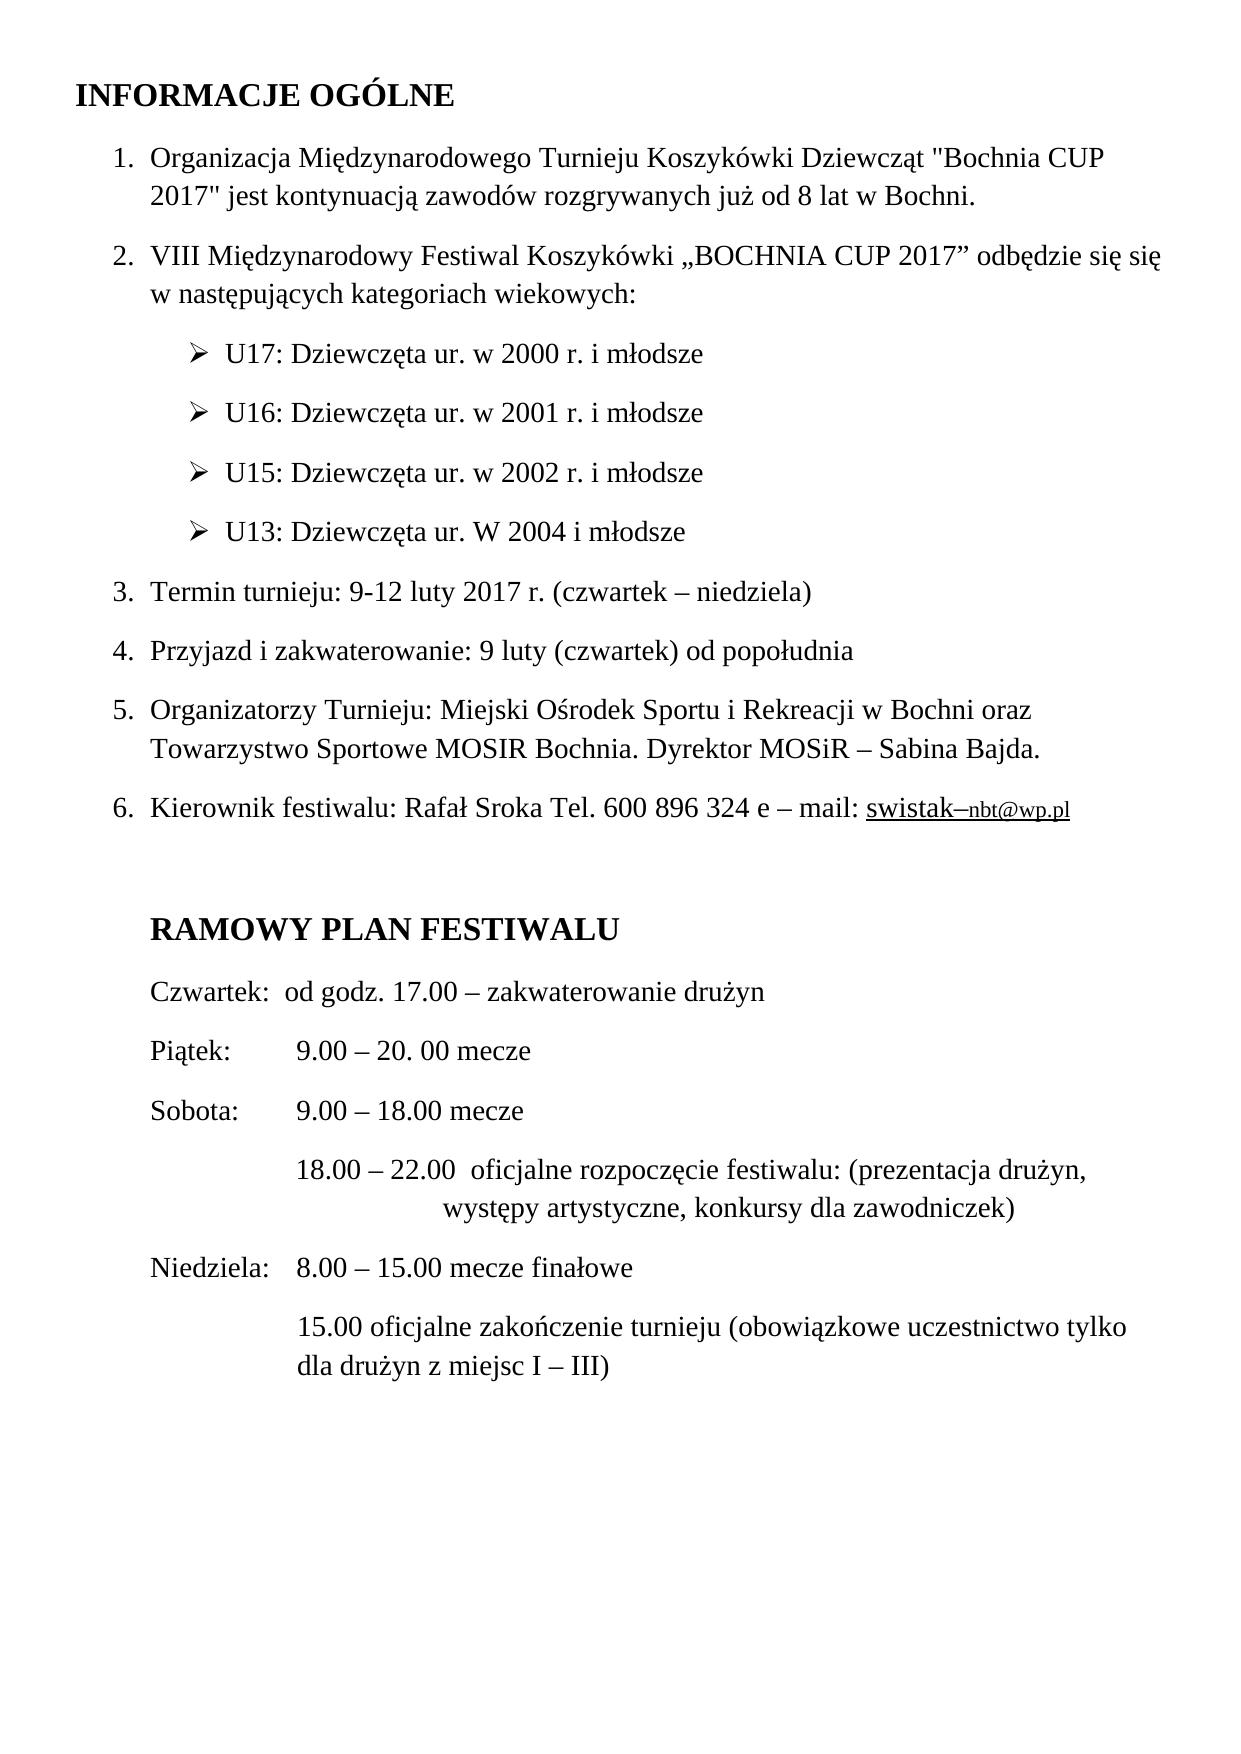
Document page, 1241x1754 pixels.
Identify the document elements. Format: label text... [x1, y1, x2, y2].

text INFORMACJE OGÓLNE [75, 75, 1165, 113]
text 15.00 oficjalne zakończenie turnieju (obowiązkowe uczestnictwo tylko dla drużyn z miejsc I – III) [297, 1309, 1165, 1381]
list Przyjazd i zakwaterowanie: 9 luty (czwartek) od popołudnia [112, 633, 1165, 667]
text 18.00 – 22.00 oficjalne rozpoczęcie festiwalu: (prezentacja drużyn, występy artystyczne, konkursy dla zawodniczek) [295, 1152, 1165, 1224]
list Organizacja Międzynarodowego Turnieju Koszykówki Dziewcząt "Bochnia CUP 2017" jest kontynuacją zawodów rozgrywanych już od 8 lat w Bochni. [112, 140, 1165, 212]
text Sobota: 9.00 – 18.00 mecze [150, 1093, 1165, 1126]
list U17: Dziewczęta ur. w 2000 r. i młodsze [187, 336, 1165, 369]
text Czwartek: od godz. 17.00 – zakwaterowanie drużyn [150, 974, 1165, 1007]
list Kierownik festiwalu: Rafał Sroka Tel. 600 896 324 e – mail: swistak–nbt@wp.pl [112, 790, 1165, 824]
text Niedziela: 8.00 – 15.00 mecze finałowe [150, 1250, 1165, 1283]
text Piątek: 9.00 – 20. 00 mecze [150, 1033, 1165, 1067]
text RAMOWY PLAN FESTIWALU [150, 909, 1165, 947]
list Termin turnieju: 9-12 luty 2017 r. (czwartek – niedziela) [112, 574, 1165, 607]
list Organizatorzy Turnieju: Miejski Ośrodek Sportu i Rekreacji w Bochni oraz Towarzystwo Sportowe MOSIR Bochnia. Dyrektor MOSiR – Sabina Bajda. [112, 692, 1165, 764]
list U16: Dziewczęta ur. w 2001 r. i młodsze [187, 395, 1165, 429]
list U15: Dziewczęta ur. w 2002 r. i młodsze [187, 455, 1165, 488]
list VIII Międzynarodowy Festiwal Koszykówki „BOCHNIA CUP 2017” odbędzie się się w następujących kategoriach wiekowych: [112, 238, 1165, 310]
list U13: Dziewczęta ur. W 2004 i młodsze [187, 514, 1165, 548]
